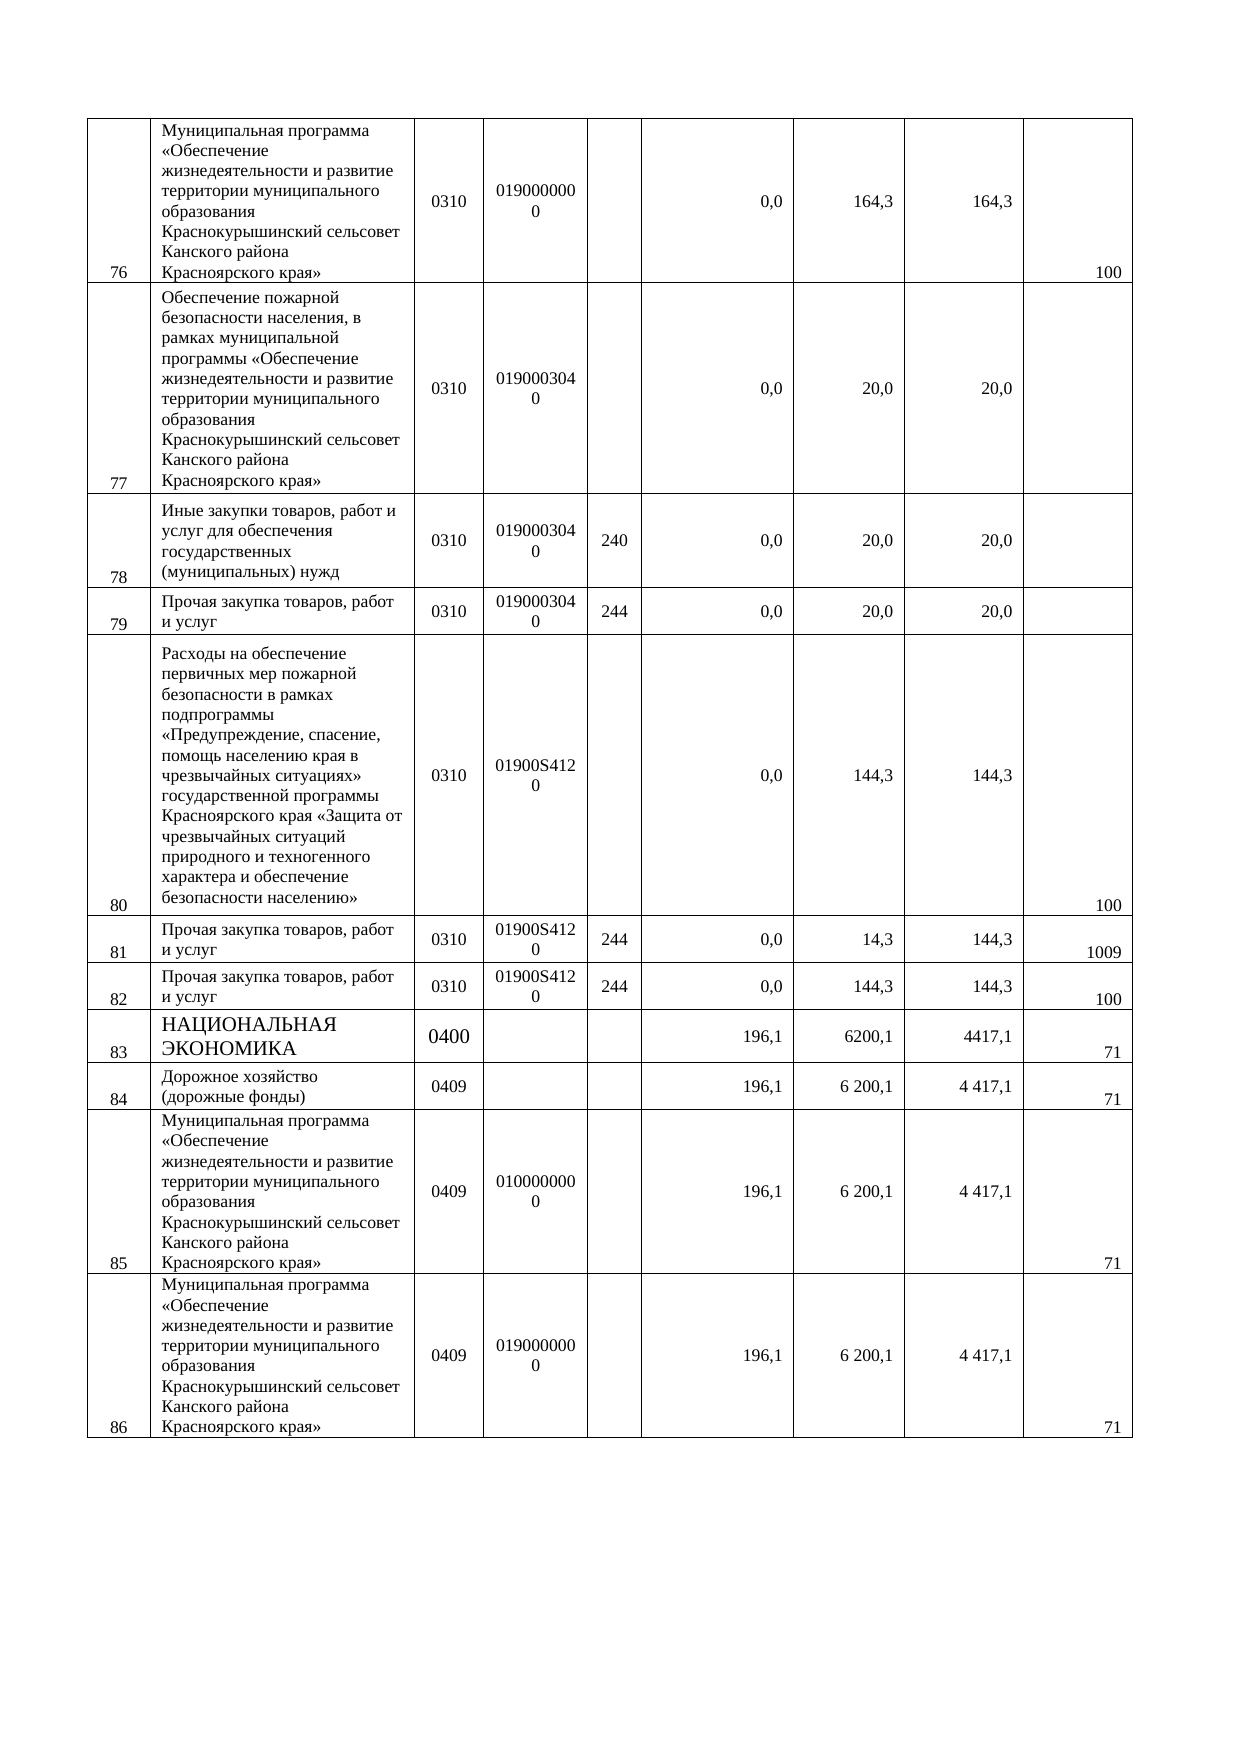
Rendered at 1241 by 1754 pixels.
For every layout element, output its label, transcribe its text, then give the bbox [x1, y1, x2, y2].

table_cell 85 [88, 1110, 150, 1273]
table_cell 14,3 [794, 916, 904, 962]
table_cell [484, 1010, 587, 1062]
table_cell 0310 [415, 588, 483, 634]
table_cell 144,3 [905, 916, 1023, 962]
table_cell [588, 1110, 641, 1273]
table_cell [588, 1010, 641, 1062]
table_cell [588, 1274, 641, 1437]
table_cell 196,1 [642, 1063, 793, 1109]
table_cell 76 [88, 119, 150, 282]
table_cell 0310 [415, 916, 483, 962]
table_cell 01900S4120 [484, 635, 587, 915]
table_cell 20,0 [794, 494, 904, 587]
table_cell 196,1 [642, 1274, 793, 1437]
table_cell 84 [88, 1063, 150, 1109]
table_cell 100 [1024, 963, 1132, 1009]
table_cell 77 [88, 283, 150, 493]
table_cell 0310 [415, 283, 483, 493]
table_cell [1024, 283, 1132, 493]
table_cell 0,0 [642, 635, 793, 915]
table_cell [588, 119, 641, 282]
table_cell 71 [1024, 1110, 1132, 1273]
table_cell [1024, 494, 1132, 587]
table_cell 244 [588, 916, 641, 962]
table_cell 20,0 [905, 588, 1023, 634]
table_cell [1024, 588, 1132, 634]
table_cell 83 [88, 1010, 150, 1062]
table_cell 6 200,1 [794, 1110, 904, 1273]
table_cell 244 [588, 963, 641, 1009]
table_cell [588, 1063, 641, 1109]
table_cell 01900S4120 [484, 916, 587, 962]
table_cell 0190003040 [484, 588, 587, 634]
table_cell 0310 [415, 494, 483, 587]
table_cell 6 200,1 [794, 1063, 904, 1109]
table_cell 20,0 [905, 283, 1023, 493]
table_cell 0310 [415, 119, 483, 282]
table_cell 79 [88, 588, 150, 634]
table_cell 0,0 [642, 283, 793, 493]
table_cell 20,0 [905, 494, 1023, 587]
table_cell Дорожное хозяйство (дорожные фонды) [151, 1063, 414, 1109]
table_cell 86 [88, 1274, 150, 1437]
table_cell 20,0 [794, 283, 904, 493]
table_cell 144,3 [905, 963, 1023, 1009]
table_cell 80 [88, 635, 150, 915]
table_cell 0,0 [642, 963, 793, 1009]
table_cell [151, 119, 414, 282]
table_cell Расходы на обеспечение первичных мер пожарной безопасности в рамках подпрограммы «Предупреждение, спасение, помощь населению края в чрезвычайных ситуациях» государственной программы Красноярского края «Защита от чрезвычайных ситуаций природного и техногенного характера и обеспечение безопасности населению» [151, 635, 414, 915]
table_cell 100 [1024, 635, 1132, 915]
table_cell 82 [88, 963, 150, 1009]
table_cell Прочая закупка товаров, работ и услуг [151, 916, 414, 962]
table_cell 0100000000 [484, 1110, 587, 1273]
table_cell 0409 [415, 1110, 483, 1273]
table_cell 6 200,1 [794, 1274, 904, 1437]
table_cell Прочая закупка товаров, работ и услуг [151, 588, 414, 634]
table_cell 4 417,1 [905, 1110, 1023, 1273]
table_cell 0,0 [642, 494, 793, 587]
table_cell 0409 [415, 1274, 483, 1437]
table_cell 0190003040 [484, 283, 587, 493]
table_cell [588, 635, 641, 915]
table_cell 0,0 [642, 916, 793, 962]
table_cell 0,0 [642, 588, 793, 634]
table_cell 164,3 [794, 119, 904, 282]
table_cell 4 417,1 [905, 1274, 1023, 1437]
table_cell 196,1 [642, 1110, 793, 1273]
table_cell 71 [1024, 1010, 1132, 1062]
table_cell 240 [588, 494, 641, 587]
table_cell 0400 [415, 1010, 483, 1062]
table_cell 0190000000 [484, 119, 587, 282]
table_cell НАЦИОНАЛЬНАЯ ЭКОНОМИКА [151, 1010, 414, 1062]
table_cell 100 [1024, 119, 1132, 282]
table_cell 144,3 [905, 635, 1023, 915]
table_cell 0310 [415, 635, 483, 915]
table_cell 4 417,1 [905, 1063, 1023, 1109]
table_cell 0,0 [642, 119, 793, 282]
table_cell 244 [588, 588, 641, 634]
table_cell Иные закупки товаров, работ и услуг для обеспечения государственных (муниципальных) нужд [151, 494, 414, 587]
table_cell Обеспечение пожарной безопасности населения, в рамках муниципальной программы «Обеспечение жизнедеятельности и развитие территории муниципального образования Краснокурышинский сельсовет Канского района Красноярского края» [151, 283, 414, 493]
table_cell 20,0 [794, 588, 904, 634]
table_cell 71 [1024, 1063, 1132, 1109]
table_cell [484, 1063, 587, 1109]
table_cell 164,3 [905, 119, 1023, 282]
table_cell 0190003040 [484, 494, 587, 587]
table_cell 71 [1024, 1274, 1132, 1437]
table_cell 4417,1 [905, 1010, 1023, 1062]
table_cell 0310 [415, 963, 483, 1009]
table_cell 01900S4120 [484, 963, 587, 1009]
table_cell 6200,1 [794, 1010, 904, 1062]
table_cell 144,3 [794, 635, 904, 915]
table_cell 81 [88, 916, 150, 962]
table_cell 0409 [415, 1063, 483, 1109]
table_cell 1009 [1024, 916, 1132, 962]
table_cell 78 [88, 494, 150, 587]
table_cell Прочая закупка товаров, работ и услуг [151, 963, 414, 1009]
table_cell 196,1 [642, 1010, 793, 1062]
table_cell 0190000000 [484, 1274, 587, 1437]
table_cell 144,3 [794, 963, 904, 1009]
table_cell [588, 283, 641, 493]
